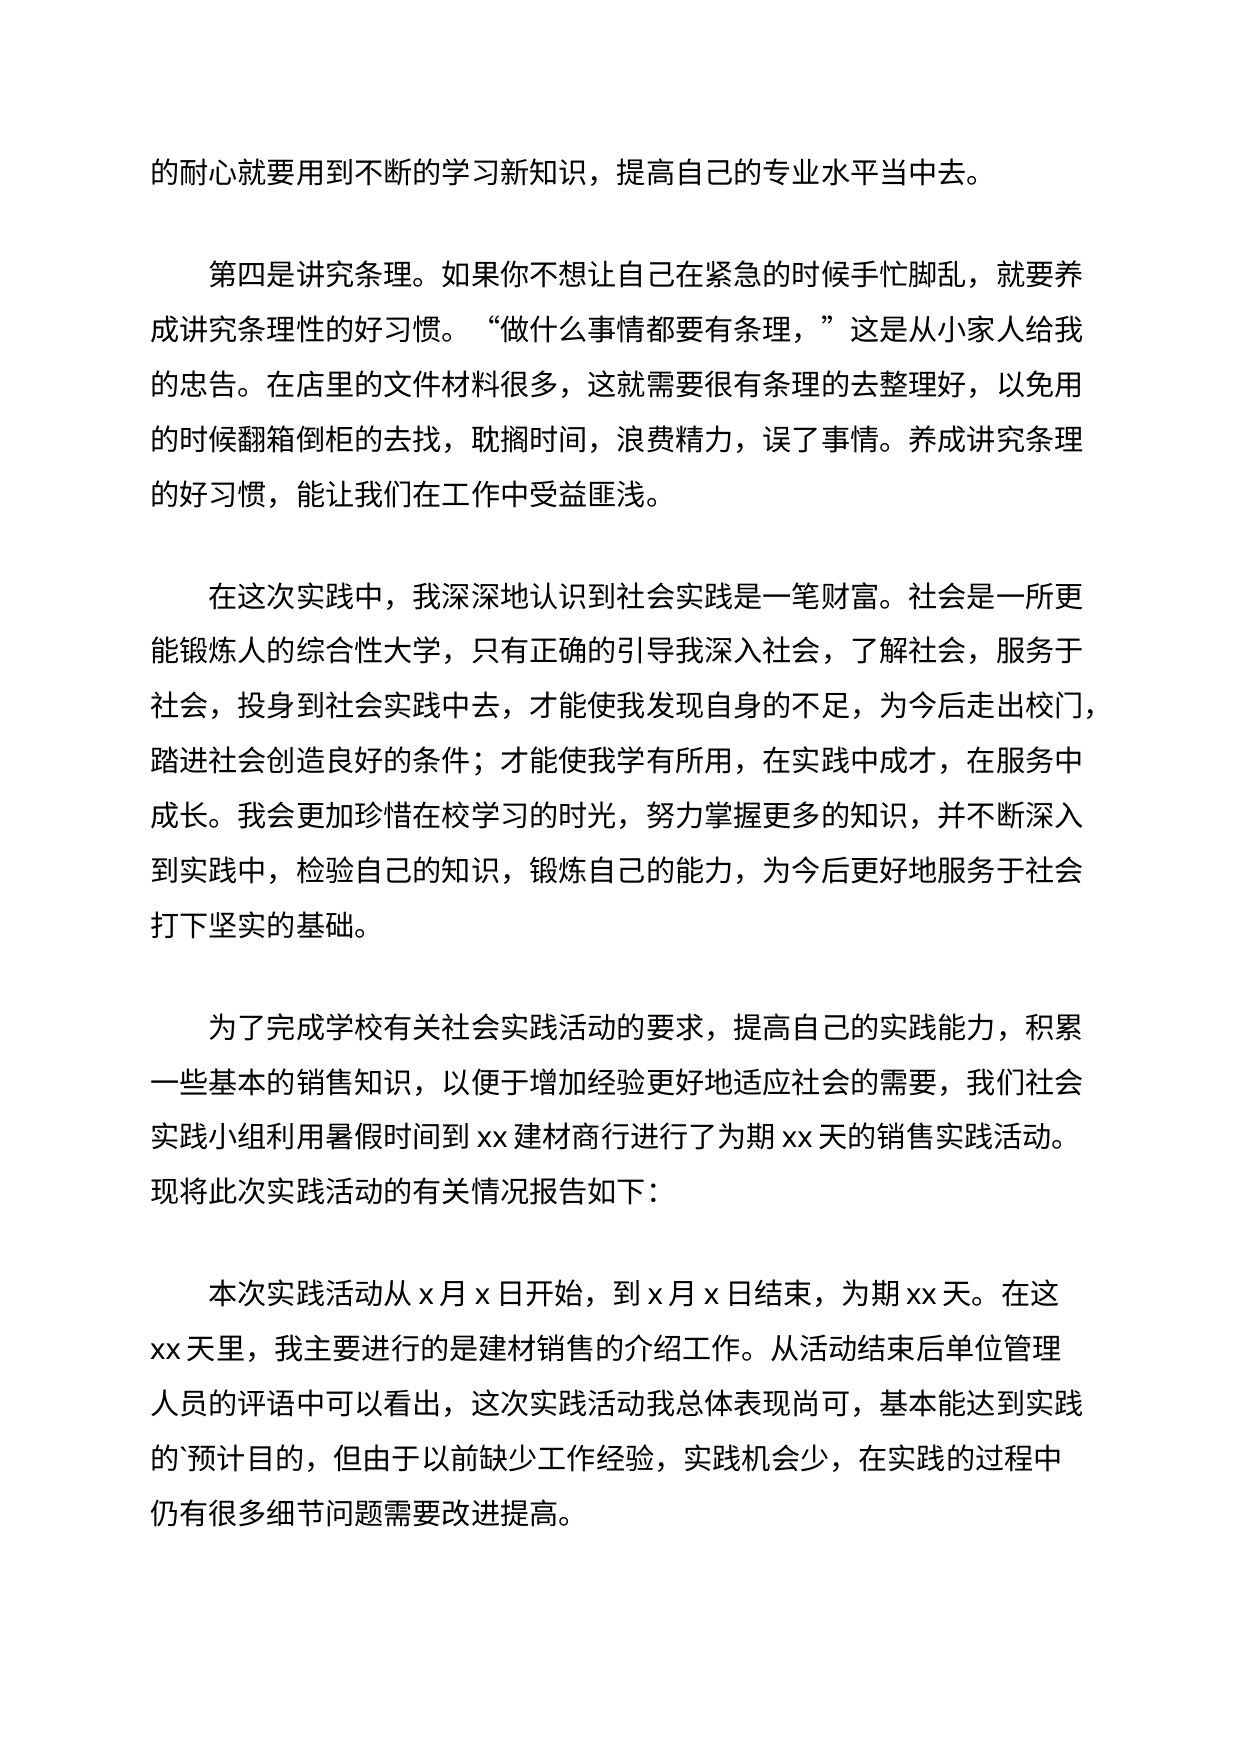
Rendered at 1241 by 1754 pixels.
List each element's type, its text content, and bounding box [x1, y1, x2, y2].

text 本次实践活动从x月x日开始，到x月x日结束，为期xx天。在这xx天里，我主要进行的是建材销售的介绍工作。从活动结束后单位管理人员的评语中可以看出，这次实践活动我总体表现尚可，基本能达到实践的`预计目的，但由于以前缺少工作经验，实践机会少，在实践的过程中仍有很多细节问题需要改进提高。 [150, 1271, 1090, 1533]
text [150, 150, 1090, 192]
text 第四是讲究条理。如果你不想让自己在紧急的时候手忙脚乱，就要养成讲究条理性的好习惯。“做什么事情都要有条理，”这是从小家人给我的忠告。在店里的文件材料很多，这就需要很有条理的去整理好，以免用的时候翻箱倒柜的去找，耽搁时间，浪费精力，误了事情。养成讲究条理的好习惯，能让我们在工作中受益匪浅。 [150, 252, 1090, 514]
text 为了完成学校有关社会实践活动的要求，提高自己的实践能力，积累一些基本的销售知识，以便于增加经验更好地适应社会的需要，我们社会实践小组利用暑假时间到xx建材商行进行了为期xx天的销售实践活动。现将此次实践活动的有关情况报告如下： [150, 1004, 1090, 1211]
text 在这次实践中，我深深地认识到社会实践是一笔财富。社会是一所更能锻炼人的综合性大学，只有正确的引导我深入社会，了解社会，服务于社会，投身到社会实践中去，才能使我发现自身的不足，为今后走出校门，踏进社会创造良好的条件；才能使我学有所用，在实践中成才，在服务中成长。我会更加珍惜在校学习的时光，努力掌握更多的知识，并不断深入到实践中，检验自己的知识，锻炼自己的能力，为今后更好地服务于社会打下坚实的基础。 [150, 573, 1090, 945]
